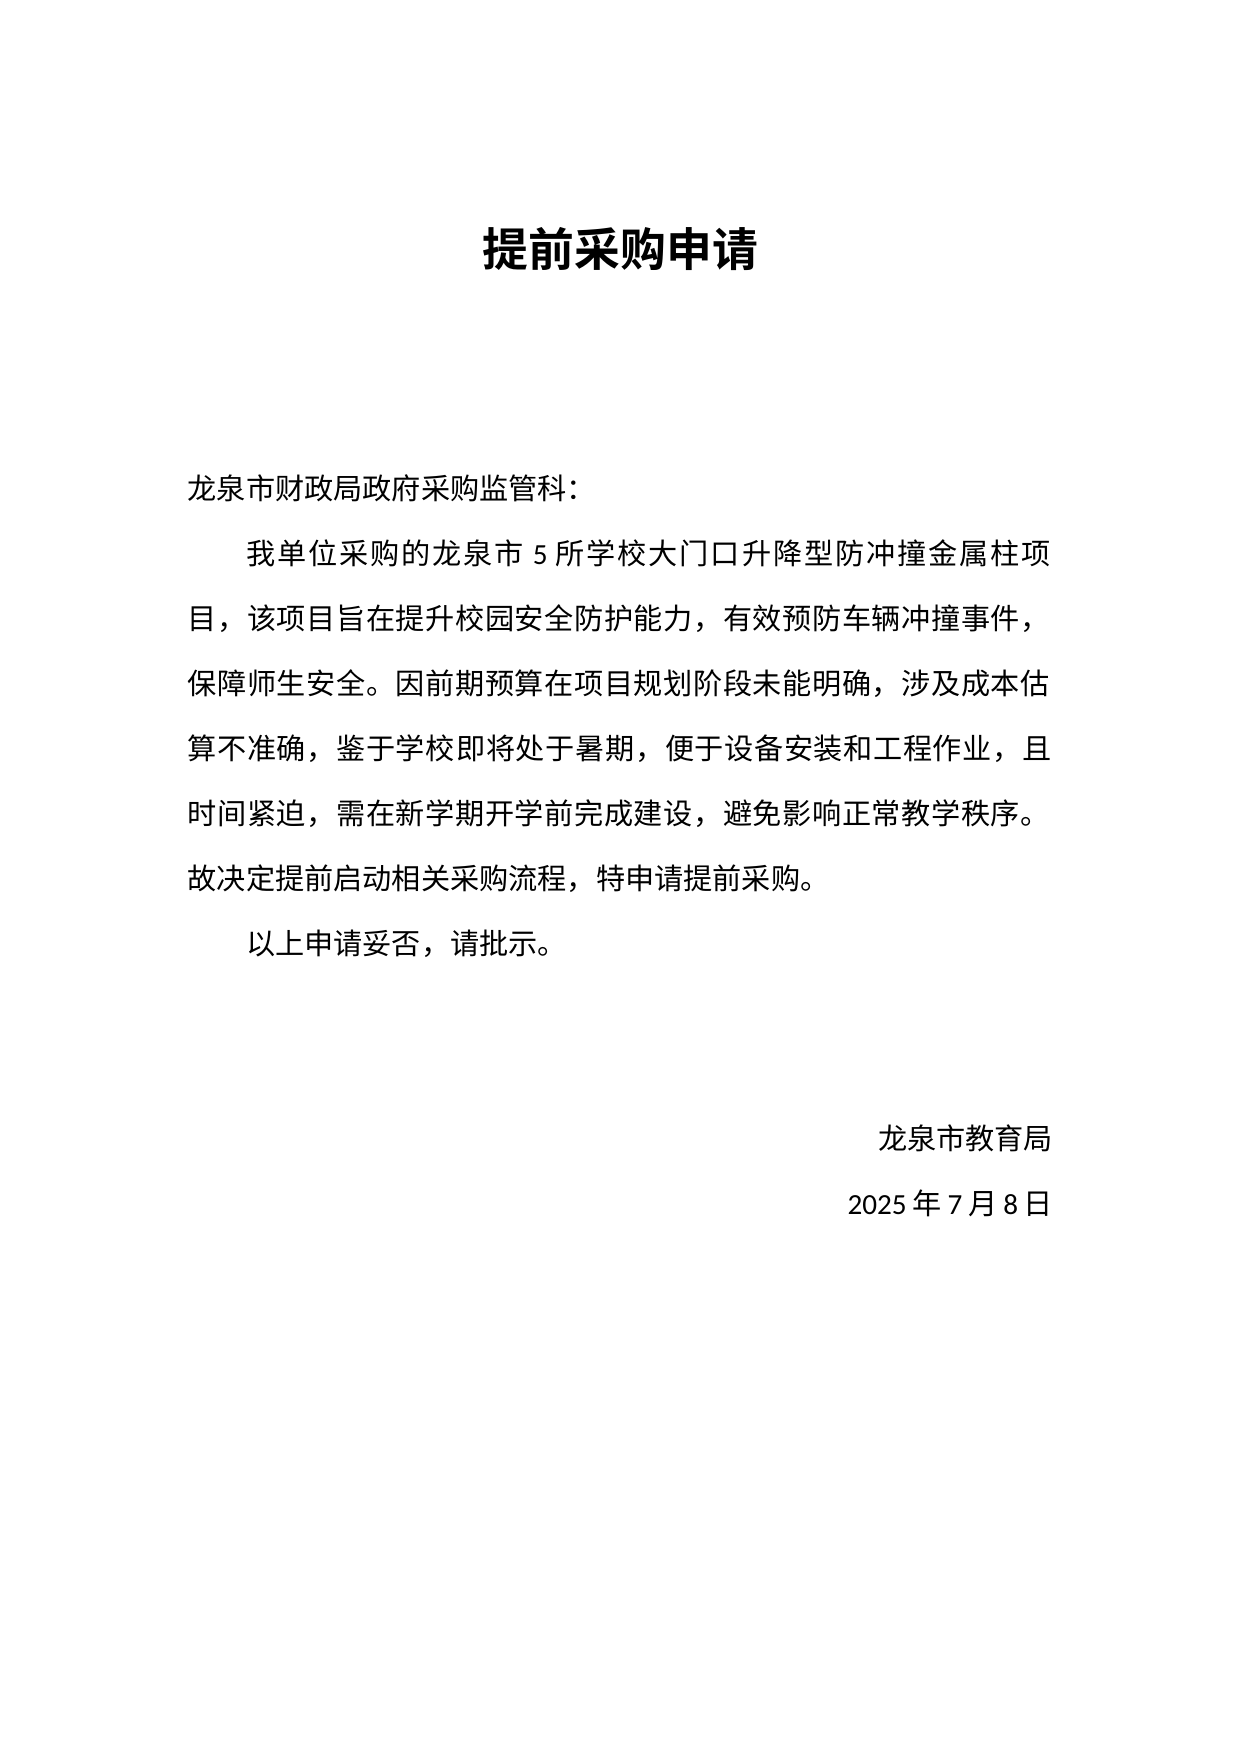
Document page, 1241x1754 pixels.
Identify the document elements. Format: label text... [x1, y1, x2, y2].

text 龙泉市财政局政府采购监管科： [187, 454, 1053, 519]
text 2025年7月8日 [187, 1169, 1053, 1234]
subtitle 提前采购申请 [187, 197, 1053, 295]
text 我单位采购的龙泉市5所学校大门口升降型防冲撞金属柱项目，该项目旨在提升校园安全防护能力，有效预防车辆冲撞事件，保障师生安全。因前期预算在项目规划阶段未能明确，涉及成本估算不准确，鉴于学校即将处于暑期，便于设备安装和工程作业，且时间紧迫，需在新学期开学前完成建设，避免影响正常教学秩序。故决定提前启动相关采购流程，特申请提前采购。 [187, 519, 1053, 909]
text 龙泉市教育局 [187, 1104, 1053, 1169]
text 以上申请妥否，请批示。 [187, 909, 1053, 974]
